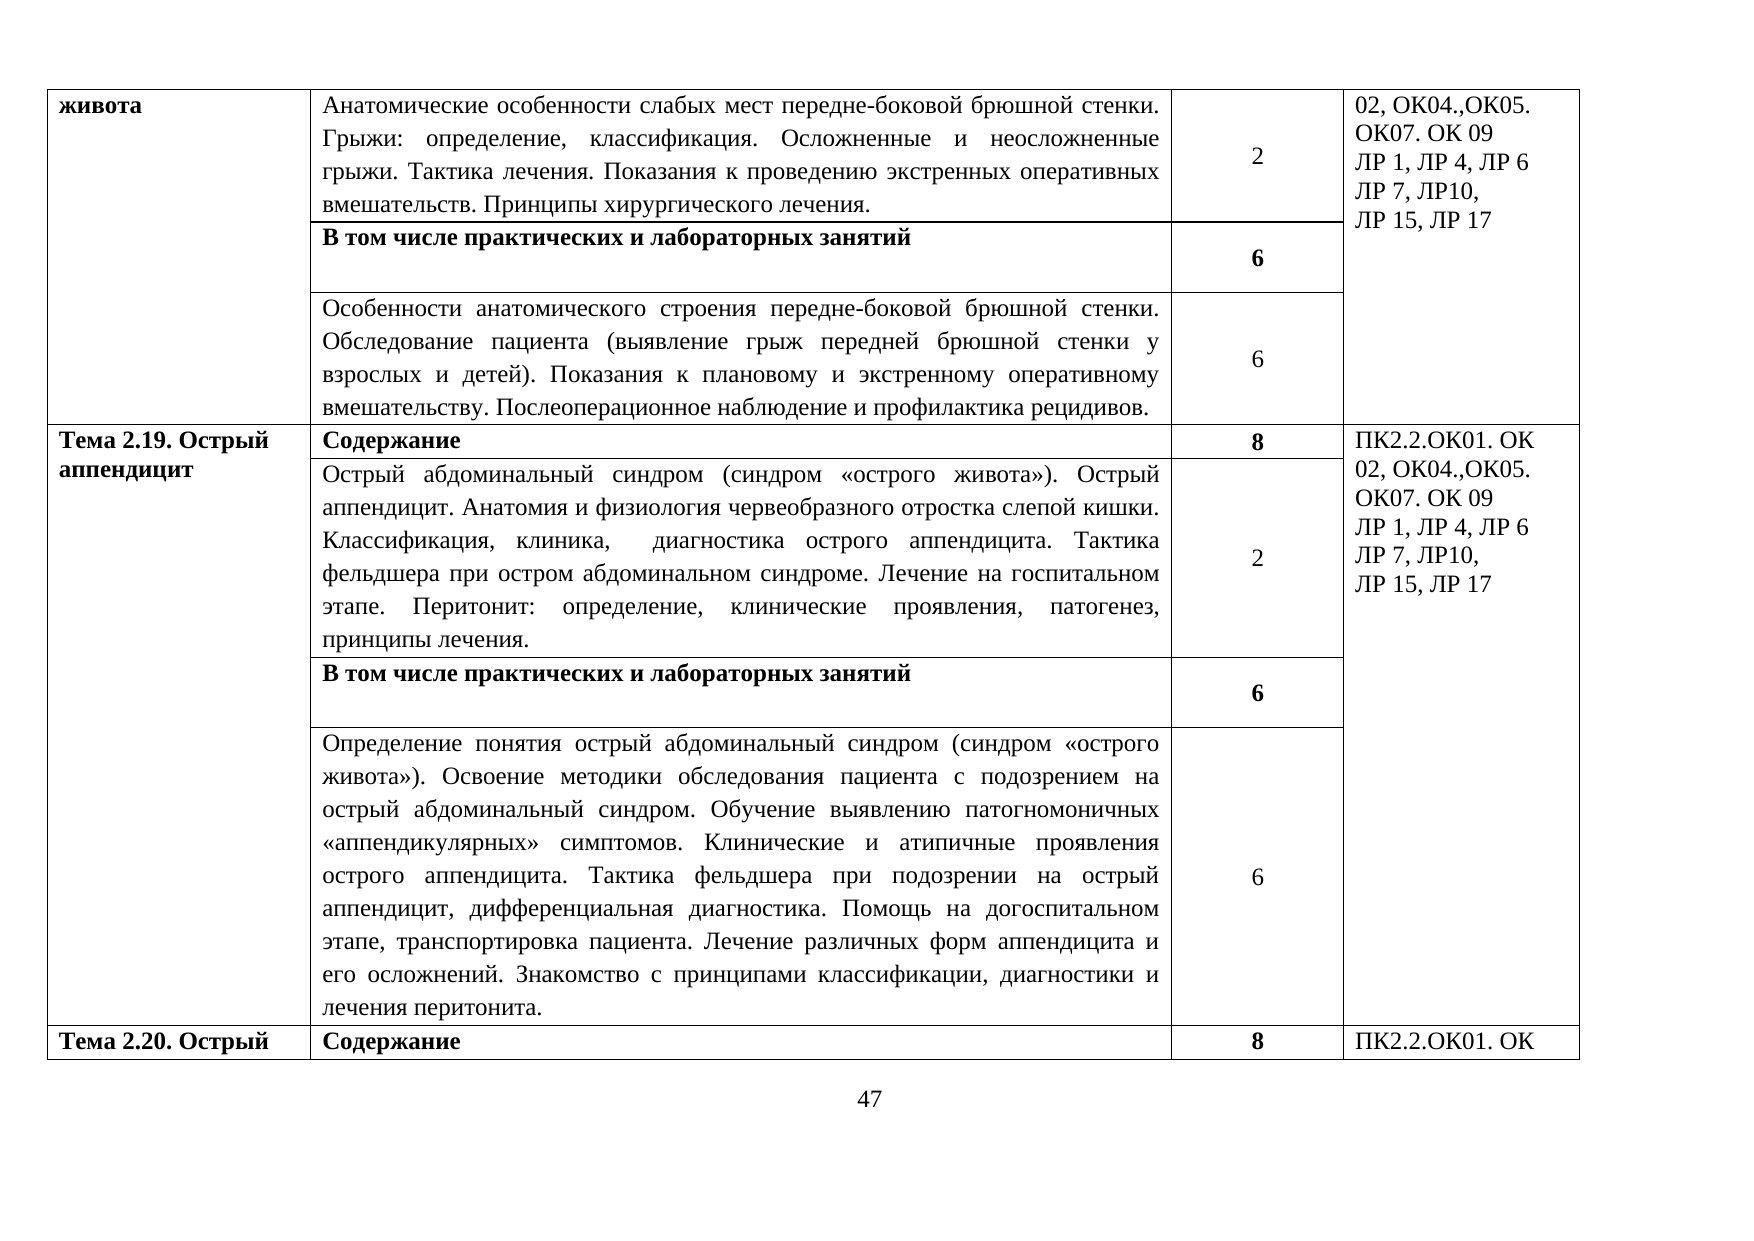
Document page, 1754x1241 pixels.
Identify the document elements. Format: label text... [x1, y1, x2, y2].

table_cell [1344, 1026, 1579, 1058]
table_cell В том числе практических и лабораторных занятий [311, 658, 1171, 727]
table_cell В том числе практических и лабораторных занятий [311, 223, 1171, 292]
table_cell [1344, 90, 1579, 424]
table_cell Тема 2.19. Острый аппендицит [48, 425, 310, 1025]
table_cell 6 [1172, 293, 1343, 424]
table_cell 2 [1172, 90, 1343, 221]
table_cell 6 [1172, 223, 1343, 292]
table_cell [1344, 425, 1579, 1025]
table_cell 2 [1172, 459, 1343, 657]
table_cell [48, 1026, 310, 1058]
table_cell Острый абдоминальный синдром (синдром «острого живота»). Острый аппендицит. Анатомия и физиология червеобразного отростка слепой кишки. Классификация, клиника, диагностика острого аппендицита. Тактика фельдшера при остром абдоминальном синдроме. Лечение на госпитальном этапе. Перитонит: определение, клинические проявления, патогенез, принципы лечения. [311, 459, 1171, 657]
table_cell 6 [1172, 658, 1343, 727]
table_cell Анатомические особенности слабых мест передне-боковой брюшной стенки. Грыжи: определение, классификация. Осложненные и неосложненные грыжи. Тактика лечения. Показания к проведению экстренных оперативных вмешательств. Принципы хирургического лечения. [311, 90, 1171, 221]
table_cell Особенности анатомического строения передне-боковой брюшной стенки. Обследование пациента (выявление грыж передней брюшной стенки у взрослых и детей). Показания к плановому и экстренному оперативному вмешательству. Послеоперационное наблюдение и профилактика рецидивов. [311, 293, 1171, 424]
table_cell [48, 90, 310, 424]
table_cell Содержание [311, 1026, 1171, 1058]
table_cell 6 [1172, 728, 1343, 1025]
table_cell Содержание [311, 425, 1171, 458]
table_cell 8 [1172, 425, 1343, 458]
table_cell 8 [1172, 1026, 1343, 1058]
table_cell Определение понятия острый абдоминальный синдром (синдром «острого живота»). Освоение методики обследования пациента с подозрением на острый абдоминальный синдром. Обучение выявлению патогномоничных «аппендикулярных» симптомов. Клинические и атипичные проявления острого аппендицита. Тактика фельдшера при подозрении на острый аппендицит, дифференциальная диагностика. Помощь на догоспитальном этапе, транспортировка пациента. Лечение различных форм аппендицита и его осложнений. Знакомство с принципами классификации, диагностики и лечения перитонита. [311, 728, 1171, 1025]
